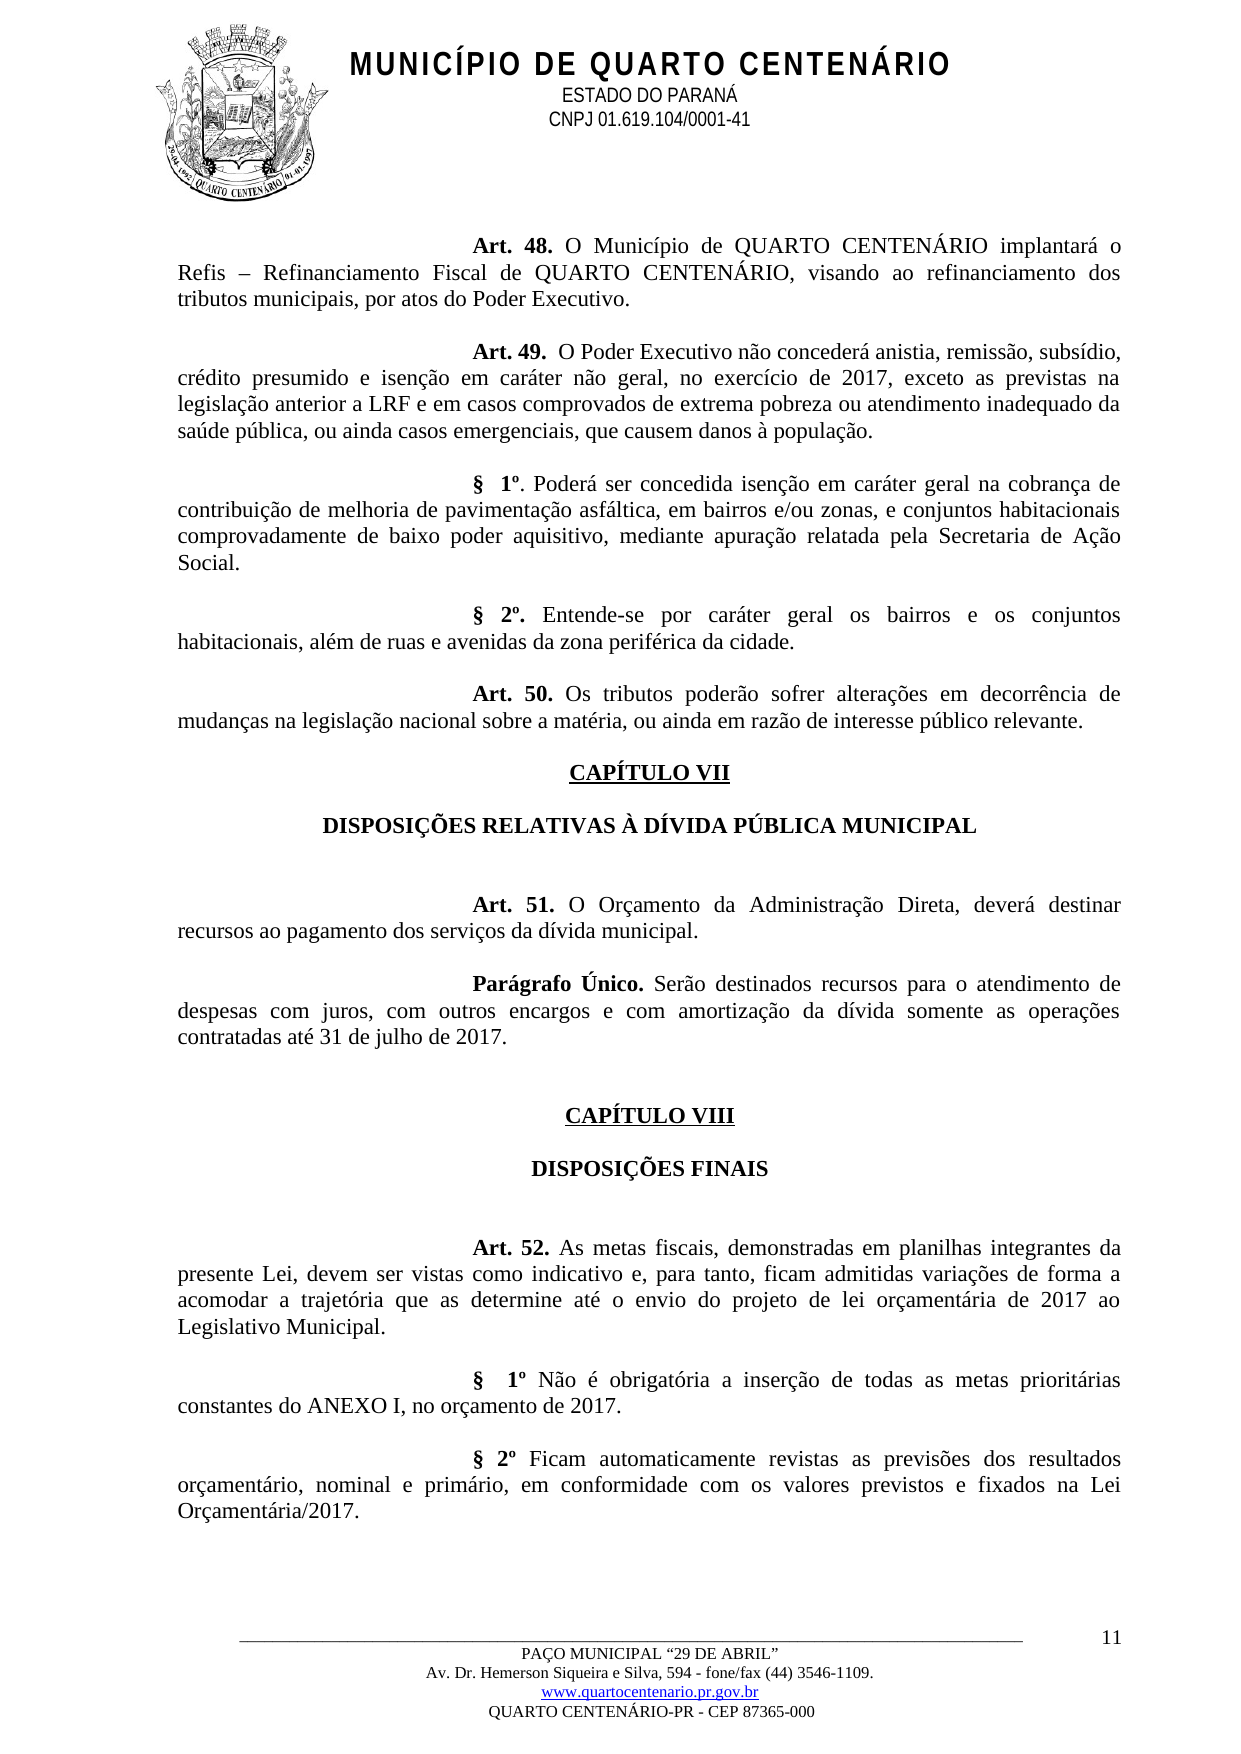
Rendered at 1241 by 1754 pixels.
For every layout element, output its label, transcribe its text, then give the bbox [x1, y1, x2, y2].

text § 2º Ficam automaticamente revistas as previsões dos resultados orçamentário, nominal e primário, em conformidade com os valores previstos e fixados na Lei Orçamentária/2017. [177, 1445, 1122, 1524]
text § 1º Não é obrigatória a inserção de todas as metas prioritárias constantes do ANEXO I, no orçamento de 2017. [177, 1366, 1122, 1418]
picture [149, 12, 333, 202]
text CAPÍTULO VII [177, 759, 1122, 786]
text CAPÍTULO VIII [177, 1102, 1122, 1128]
text DISPOSIÇÕES RELATIVAS À DÍVIDA PÚBLICA MUNICIPAL [177, 812, 1122, 838]
text § 1º. Poderá ser concedida isenção em caráter geral na cobrança de contribuição de melhoria de pavimentação asfáltica, em bairros e/ou zonas, e conjuntos habitacionais comprovadamente de baixo poder aquisitivo, mediante apuração relatada pela Secretaria de Ação Social. [177, 469, 1122, 575]
text Art. 49. O Poder Executivo não concederá anistia, remissão, subsídio, crédito presumido e isenção em caráter não geral, no exercício de 2017, exceto as previstas na legislação anterior a LRF e em casos comprovados de extrema pobreza ou atendimento inadequado da saúde pública, ou ainda casos emergenciais, que causem danos à população. [177, 338, 1122, 443]
text Art. 51. O Orçamento da Administração Direta, deverá destinar recursos ao pagamento dos serviços da dívida municipal. [177, 891, 1122, 944]
text DISPOSIÇÕES FINAIS [177, 1155, 1122, 1181]
text Art. 48. O Município de QUARTO CENTENÁRIO implantará o Refis – Refinanciamento Fiscal de QUARTO CENTENÁRIO, visando ao refinanciamento dos tributos municipais, por atos do Poder Executivo. [177, 232, 1122, 311]
text Parágrafo Único. Serão destinados recursos para o atendimento de despesas com juros, com outros encargos e com amortização da dívida somente as operações contratadas até 31 de julho de 2017. [177, 970, 1122, 1049]
text Art. 52. As metas fiscais, demonstradas em planilhas integrantes da presente Lei, devem ser vistas como indicativo e, para tanto, ficam admitidas variações de forma a acomodar a trajetória que as determine até o envio do projeto de lei orçamentária de 2017 ao Legislativo Municipal. [177, 1234, 1122, 1339]
text § 2º. Entende-se por caráter geral os bairros e os conjuntos habitacionais, além de ruas e avenidas da zona periférica da cidade. [177, 601, 1122, 654]
text Art. 50. Os tributos poderão sofrer alterações em decorrência de mudanças na legislação nacional sobre a matéria, ou ainda em razão de interesse público relevante. [177, 680, 1122, 733]
